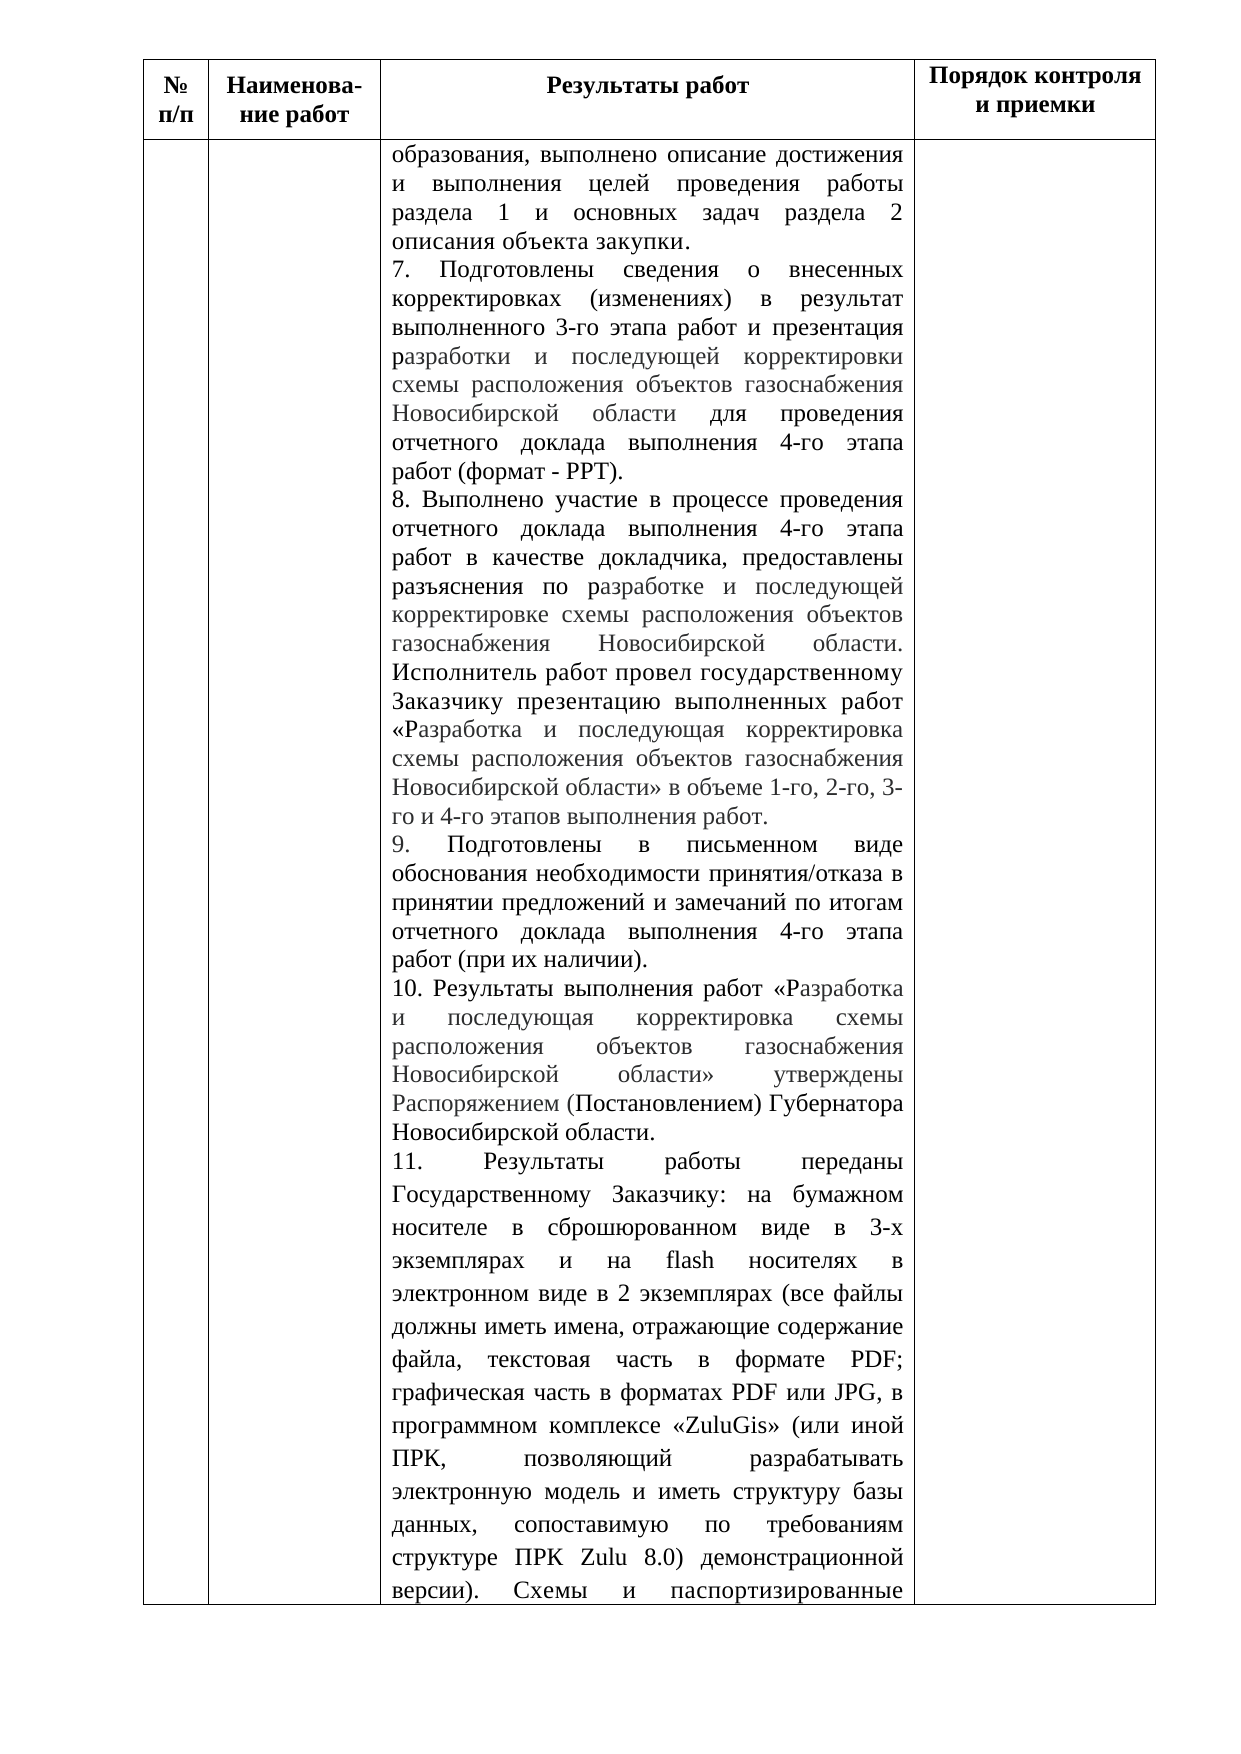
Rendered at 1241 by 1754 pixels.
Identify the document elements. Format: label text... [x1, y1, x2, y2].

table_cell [381, 140, 914, 1604]
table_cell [915, 140, 1155, 1604]
table_header Порядок контроля и приемки [915, 60, 1155, 138]
table_header Наименова-ние работ [209, 60, 380, 138]
table_header № п/п [144, 60, 208, 138]
table_header Результаты работ [381, 60, 914, 138]
table_cell 4 [144, 140, 208, 1604]
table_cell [209, 140, 380, 1604]
